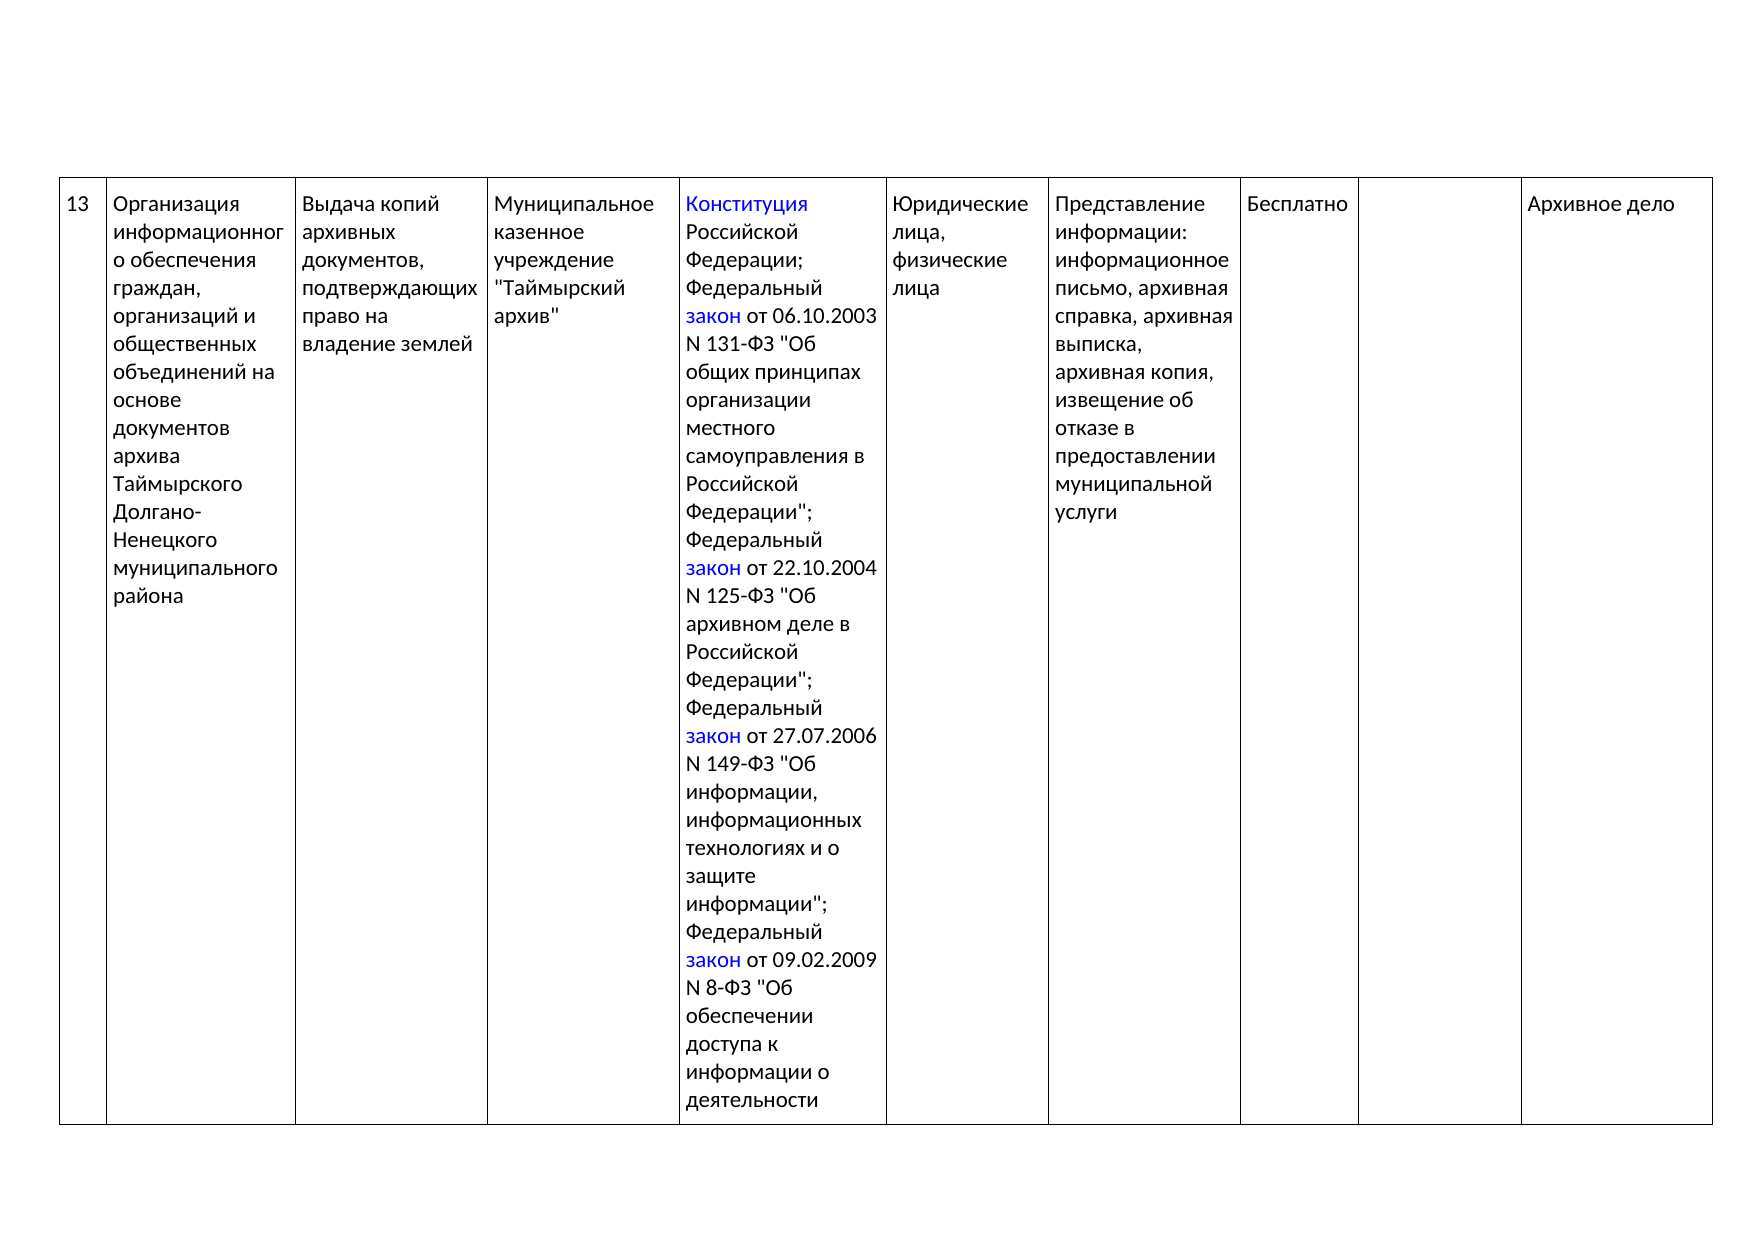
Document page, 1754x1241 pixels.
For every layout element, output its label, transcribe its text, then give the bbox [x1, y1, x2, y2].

table_cell [1359, 178, 1521, 1124]
table_cell Архивное дело [1522, 178, 1712, 1124]
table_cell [1049, 178, 1240, 1124]
table_cell Бесплатно [1241, 178, 1358, 1124]
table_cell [488, 178, 679, 1124]
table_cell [107, 178, 295, 1124]
table_cell 13 [60, 178, 106, 1124]
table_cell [296, 178, 487, 1124]
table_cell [680, 178, 886, 1124]
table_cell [887, 178, 1048, 1124]
